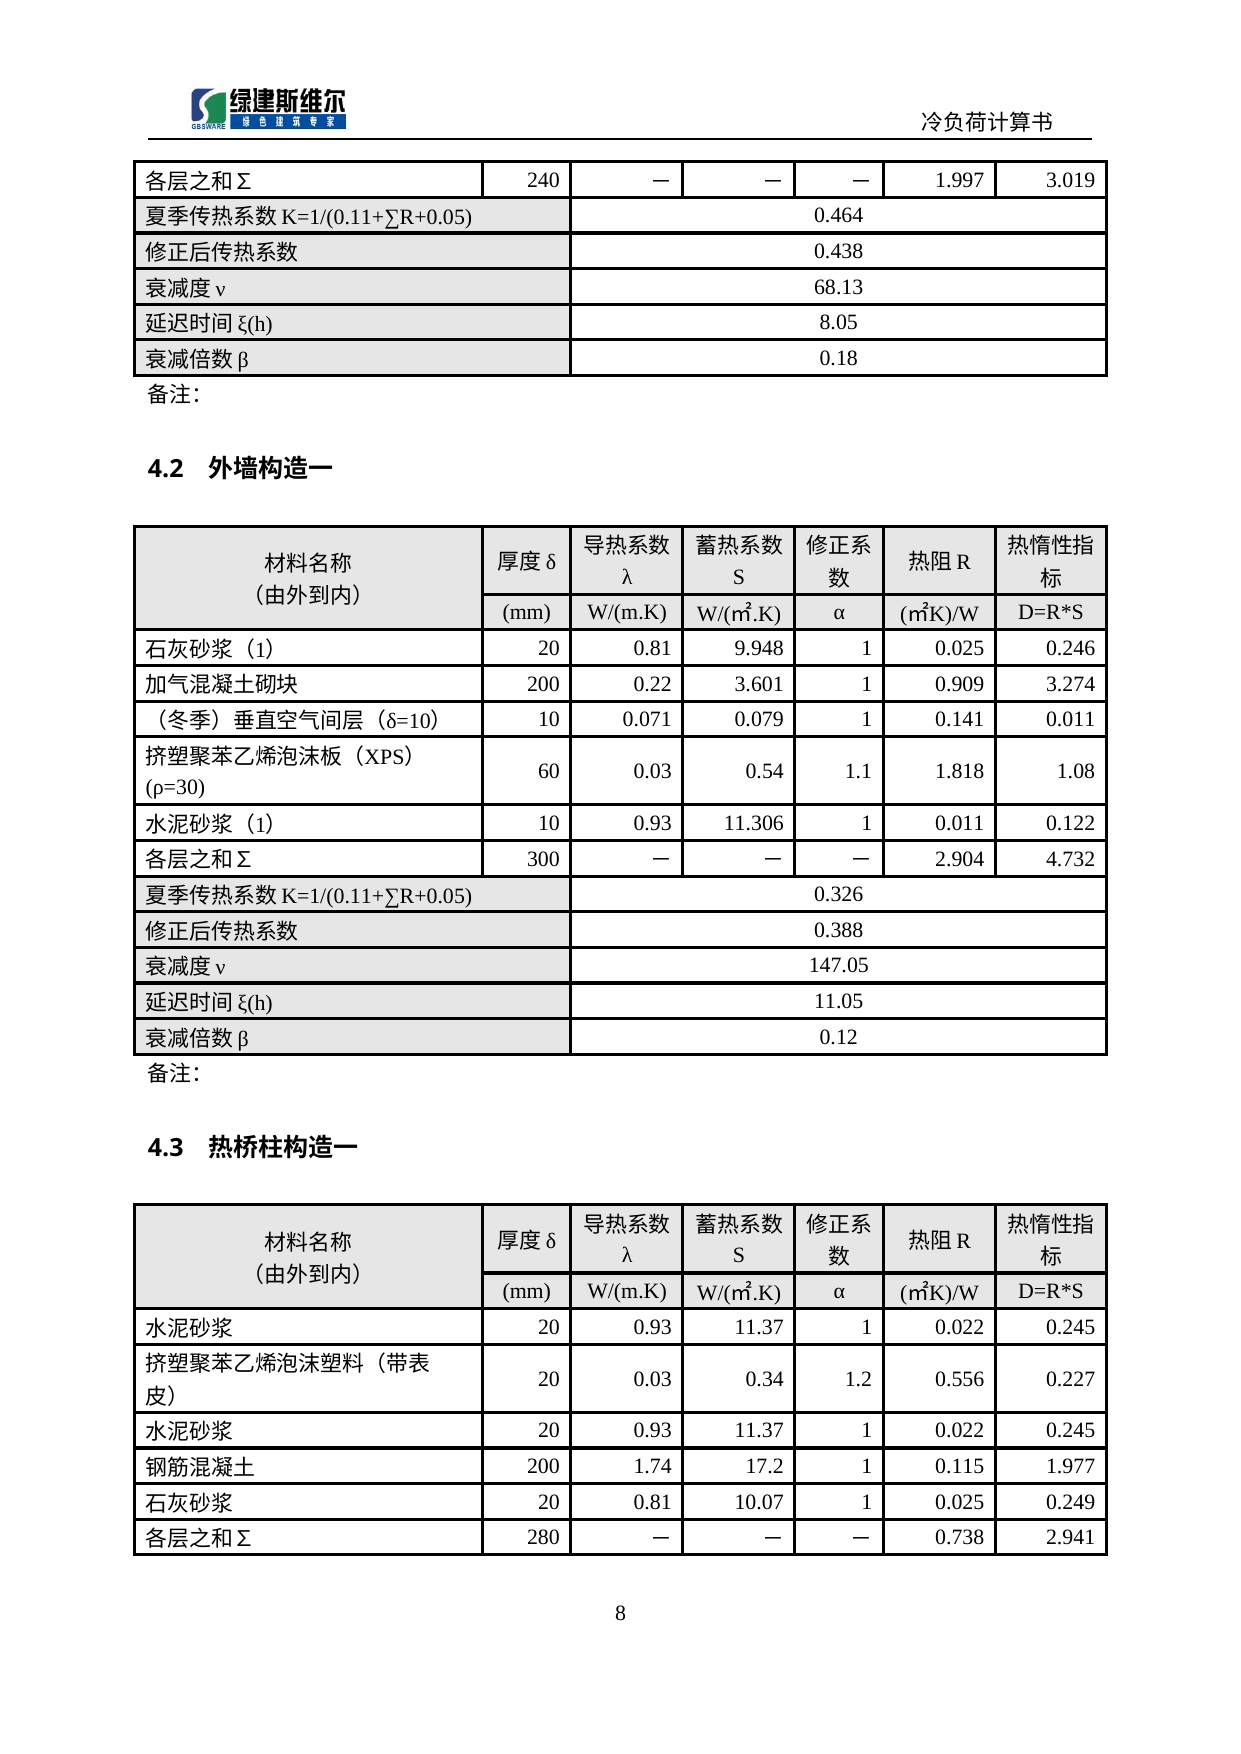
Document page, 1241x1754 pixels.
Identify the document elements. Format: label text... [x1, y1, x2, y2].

table_cell 8.05 [572, 306, 1105, 338]
table_cell 挤塑聚苯乙烯泡沫塑料（带表皮） [136, 1346, 481, 1411]
table_cell 9.948 [684, 631, 793, 664]
table_cell 20 [484, 1414, 569, 1446]
table_cell － [572, 842, 681, 874]
subtitle 外墙构造一 [148, 434, 1092, 499]
table_cell 石灰砂浆（1） [136, 631, 481, 664]
table_cell 1.08 [997, 738, 1105, 803]
table_cell 0.227 [997, 1346, 1105, 1411]
table_cell （冬季）垂直空气间层（δ=10） [136, 703, 481, 735]
table_header 热阻R [885, 528, 994, 593]
table_cell 300 [484, 842, 569, 874]
table_cell 20 [484, 1310, 569, 1343]
table_cell 水泥砂浆 [136, 1414, 481, 1446]
table_cell － [572, 163, 681, 196]
table_cell 1.2 [796, 1346, 882, 1411]
table_cell 1.74 [572, 1450, 681, 1482]
table_cell 0.022 [885, 1310, 994, 1343]
table_cell 0.93 [572, 1414, 681, 1446]
table_cell 1 [796, 1414, 882, 1446]
subtitle 热桥柱构造一 [148, 1113, 1092, 1178]
table_cell 1.997 [885, 163, 994, 196]
table_cell W/(m.K) [572, 1275, 681, 1307]
table_cell 4.732 [997, 842, 1105, 874]
table_cell W/(㎡.K) [684, 596, 793, 628]
table_cell α [796, 1275, 882, 1307]
table_header 热惰性指标 [997, 528, 1105, 593]
table_cell 0.246 [997, 631, 1105, 664]
table_cell 1 [796, 667, 882, 699]
table_cell (㎡K)/W [885, 596, 994, 628]
table_cell 0.22 [572, 667, 681, 699]
table_cell 1.977 [997, 1450, 1105, 1482]
table_cell 0.81 [572, 631, 681, 664]
table_header 修正系数 [796, 1206, 882, 1271]
table_cell 0.025 [885, 1485, 994, 1518]
table_cell － [796, 163, 882, 196]
table_cell 11.37 [684, 1310, 793, 1343]
table_cell 0.326 [572, 878, 1105, 910]
table_header 导热系数λ [572, 1206, 681, 1271]
table_cell 20 [484, 631, 569, 664]
table_cell 0.025 [885, 631, 994, 664]
table_cell 各层之和∑ [136, 842, 481, 874]
table_header 材料名称 （由外到内） [136, 528, 481, 628]
table_cell 0.115 [885, 1450, 994, 1482]
table_cell 2.904 [885, 842, 994, 874]
table_cell 0.011 [997, 703, 1105, 735]
table_cell 钢筋混凝土 [136, 1450, 481, 1482]
table_cell (mm) [484, 1275, 569, 1307]
table_cell 0.464 [572, 199, 1105, 231]
table_cell 0.738 [885, 1521, 994, 1553]
table_cell 1 [796, 1310, 882, 1343]
table_cell 3.601 [684, 667, 793, 699]
table_cell 1 [796, 1485, 882, 1518]
table_cell W/(㎡.K) [684, 1275, 793, 1307]
table_cell － [796, 1521, 882, 1553]
table_cell 1.1 [796, 738, 882, 803]
table_cell 11.306 [684, 806, 793, 839]
table_cell 衰减倍数β [136, 1020, 569, 1053]
table_cell 0.03 [572, 1346, 681, 1411]
table_cell 0.438 [572, 235, 1105, 267]
table_cell 20 [484, 1485, 569, 1518]
table_cell 3.019 [997, 163, 1105, 196]
table_cell 3.274 [997, 667, 1105, 699]
table_header 导热系数λ [572, 528, 681, 593]
table_cell 1 [796, 631, 882, 664]
table_cell 0.909 [885, 667, 994, 699]
table_header 修正系数 [796, 528, 882, 593]
table_cell 延迟时间ξ(h) [136, 985, 569, 1017]
table_header 热惰性指标 [997, 1206, 1105, 1271]
table_cell 石灰砂浆 [136, 1485, 481, 1518]
table_cell 衰减度ν [136, 270, 569, 303]
table_cell 0.071 [572, 703, 681, 735]
table_cell 夏季传热系数K=1/(0.11+∑R+0.05) [136, 199, 569, 231]
table_cell 17.2 [684, 1450, 793, 1482]
text 备注： [148, 377, 1092, 409]
table_cell 10 [484, 806, 569, 839]
table_cell 0.122 [997, 806, 1105, 839]
table_cell － [684, 163, 793, 196]
table_cell 夏季传热系数K=1/(0.11+∑R+0.05) [136, 878, 569, 910]
table_cell α [796, 596, 882, 628]
table_cell 0.93 [572, 1310, 681, 1343]
table_cell D=R*S [997, 596, 1105, 628]
table_cell 0.245 [997, 1310, 1105, 1343]
table_cell 68.13 [572, 270, 1105, 303]
table_cell 0.93 [572, 806, 681, 839]
table_cell 0.079 [684, 703, 793, 735]
table_cell 各层之和∑ [136, 1521, 481, 1553]
table_header 蓄热系数S [684, 528, 793, 593]
table_cell 60 [484, 738, 569, 803]
table_cell 147.05 [572, 949, 1105, 981]
table_cell 0.18 [572, 341, 1105, 374]
table_cell 1 [796, 1450, 882, 1482]
table_cell 200 [484, 1450, 569, 1482]
table_cell 11.05 [572, 985, 1105, 1017]
table_cell D=R*S [997, 1275, 1105, 1307]
table_cell 衰减度ν [136, 949, 569, 981]
table_cell 240 [484, 163, 569, 196]
table_cell 0.022 [885, 1414, 994, 1446]
table_cell 修正后传热系数 [136, 913, 569, 946]
table_cell 10.07 [684, 1485, 793, 1518]
table_header 材料名称 （由外到内） [136, 1206, 481, 1307]
table_cell － [796, 842, 882, 874]
table_cell － [684, 842, 793, 874]
table_cell 挤塑聚苯乙烯泡沫板（XPS）(ρ=30) [136, 738, 481, 803]
table_cell 1.818 [885, 738, 994, 803]
table_header 厚度δ [484, 1206, 569, 1271]
table_cell 0.03 [572, 738, 681, 803]
table_cell 水泥砂浆 [136, 1310, 481, 1343]
table_cell 10 [484, 703, 569, 735]
table_cell 200 [484, 667, 569, 699]
table_cell 加气混凝土砌块 [136, 667, 481, 699]
table_cell (mm) [484, 596, 569, 628]
table_cell 0.249 [997, 1485, 1105, 1518]
table_cell 280 [484, 1521, 569, 1553]
table_cell (㎡K)/W [885, 1275, 994, 1307]
picture [187, 88, 347, 130]
table_cell 衰减倍数β [136, 341, 569, 374]
text 备注： [148, 1056, 1092, 1088]
table_header 热阻R [885, 1206, 994, 1271]
table_cell 1 [796, 703, 882, 735]
table_cell 11.37 [684, 1414, 793, 1446]
table_cell 1 [796, 806, 882, 839]
table_cell 0.54 [684, 738, 793, 803]
table_cell 0.011 [885, 806, 994, 839]
table_cell 0.556 [885, 1346, 994, 1411]
table_cell 0.12 [572, 1020, 1105, 1053]
table_header 蓄热系数S [684, 1206, 793, 1271]
table_cell － [684, 1521, 793, 1553]
table_cell 2.941 [997, 1521, 1105, 1553]
table_cell 0.81 [572, 1485, 681, 1518]
table_cell 0.388 [572, 913, 1105, 946]
table_cell 0.141 [885, 703, 994, 735]
table_cell 0.34 [684, 1346, 793, 1411]
table_header 厚度δ [484, 528, 569, 593]
table_cell 修正后传热系数 [136, 235, 569, 267]
table_cell 水泥砂浆（1） [136, 806, 481, 839]
table_cell 延迟时间ξ(h) [136, 306, 569, 338]
table_cell 20 [484, 1346, 569, 1411]
table_cell 各层之和∑ [136, 163, 481, 196]
table_cell － [572, 1521, 681, 1553]
table_cell W/(m.K) [572, 596, 681, 628]
table_cell 0.245 [997, 1414, 1105, 1446]
